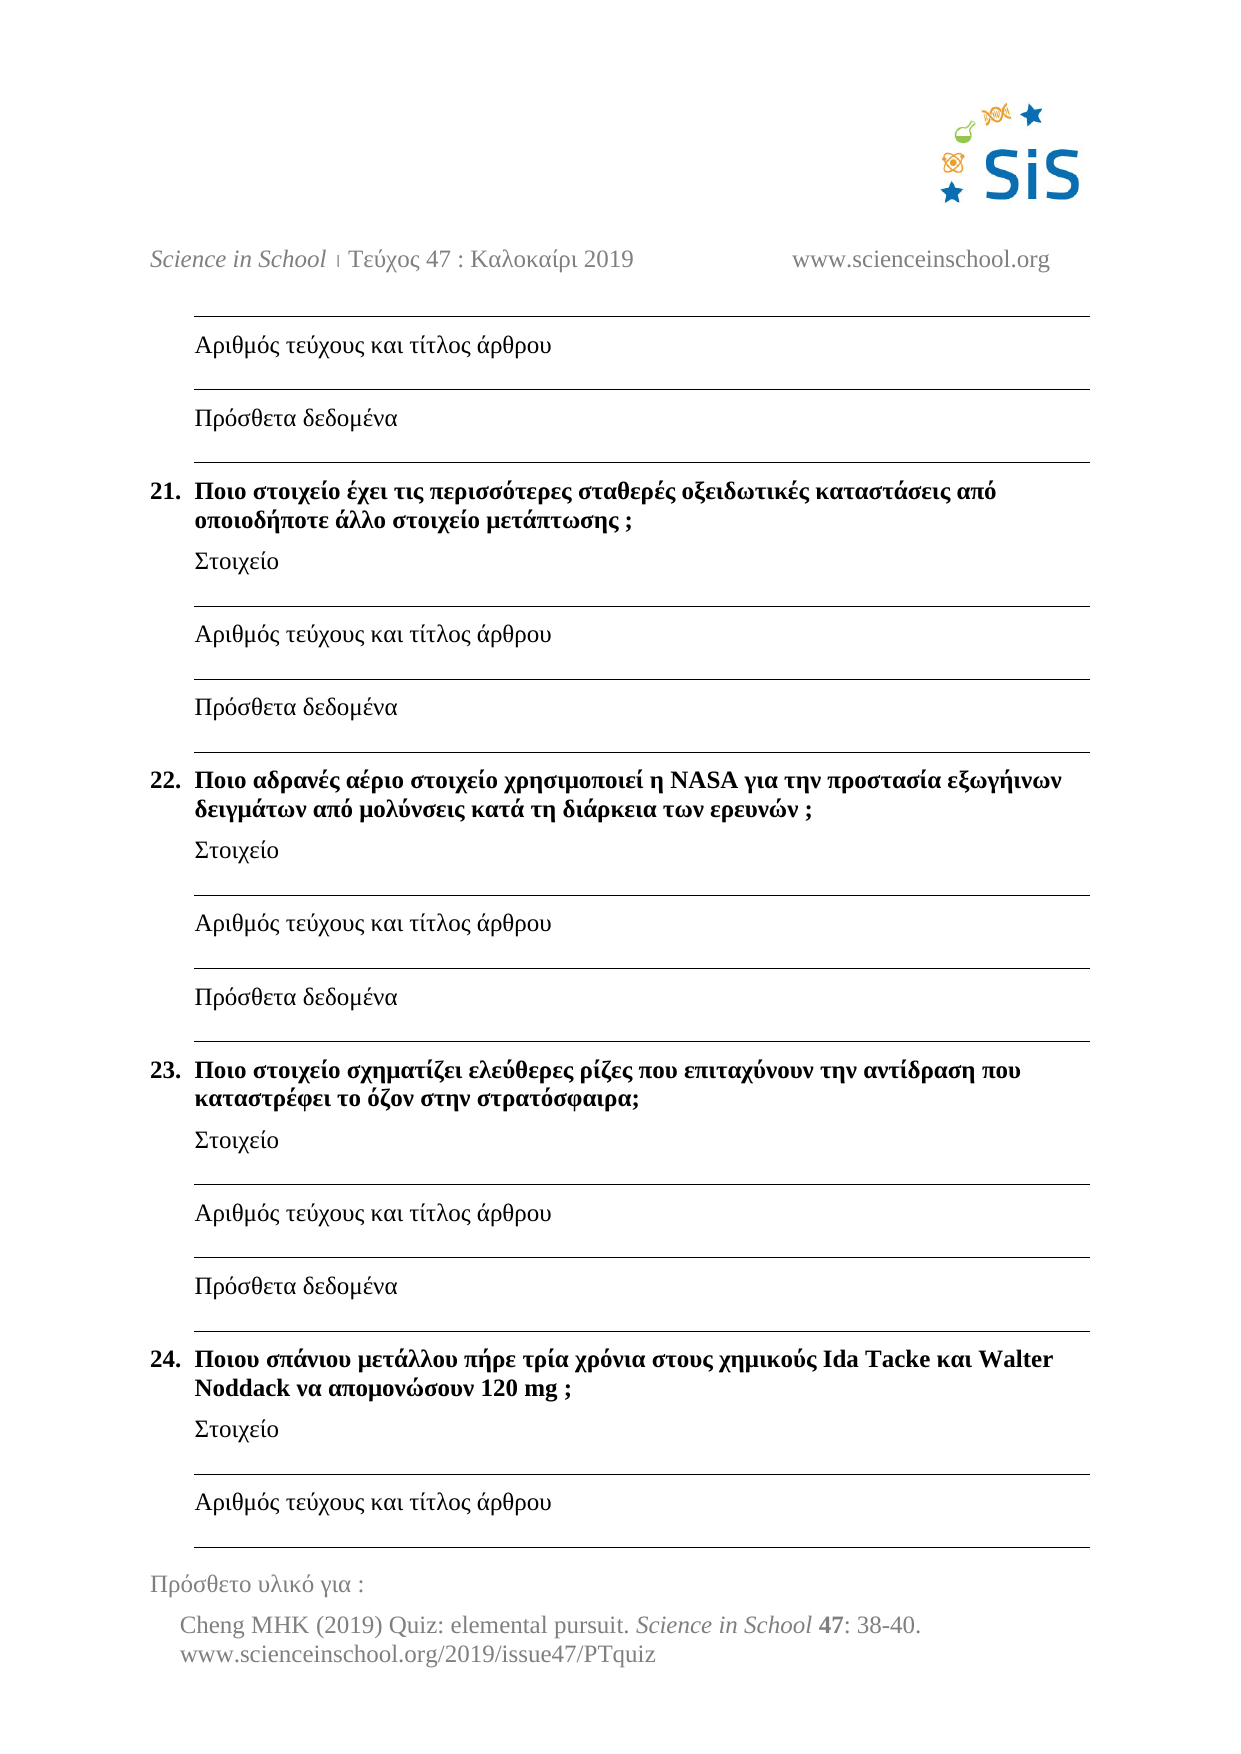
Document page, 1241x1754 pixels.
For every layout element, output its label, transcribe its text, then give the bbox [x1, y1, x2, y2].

picture [932, 73, 1091, 232]
text Αριθμός τεύχους και τίτλος άρθρου [194, 908, 1090, 937]
text Αριθμός τεύχους και τίτλος άρθρου [194, 330, 1090, 358]
list Ποιο στοιχείο έχει τις περισσότερες σταθερές οξειδωτικές καταστάσεις από οποιοδήποτε άλλο στοιχείο μετάπτωσης ; [150, 476, 1090, 533]
text Αριθμός τεύχους και τίτλος άρθρου [194, 1487, 1090, 1516]
text Πρόσθετα δεδομένα [194, 1271, 1090, 1300]
text Στοιχείο [194, 1414, 1090, 1443]
list Ποιου σπάνιου μετάλλου πήρε τρία χρόνια στους χημικούς Ida Tacke και Walter Noddack να απομονώσουν 120 mg ; [150, 1344, 1090, 1402]
text Αριθμός τεύχους και τίτλος άρθρου [194, 619, 1090, 648]
list Ποιο στοιχείο σχηματίζει ελεύθερες ρίζες που επιταχύνουν την αντίδραση που καταστρέφει το όζον στην στρατόσφαιρα; [150, 1055, 1090, 1112]
text Πρόσθετα δεδομένα [194, 403, 1090, 432]
text Πρόσθετα δεδομένα [194, 692, 1090, 721]
text Στοιχείο [194, 835, 1090, 864]
text Στοιχείο [194, 546, 1090, 575]
text Αριθμός τεύχους και τίτλος άρθρου [194, 1198, 1090, 1227]
text Πρόσθετα δεδομένα [194, 982, 1090, 1010]
list Ποιο αδρανές αέριο στοιχείο χρησιμοποιεί η NASA για την προστασία εξωγήινων δειγμάτων από μολύνσεις κατά τη διάρκεια των ερευνών ; [150, 765, 1090, 823]
text Στοιχείο [194, 1125, 1090, 1153]
